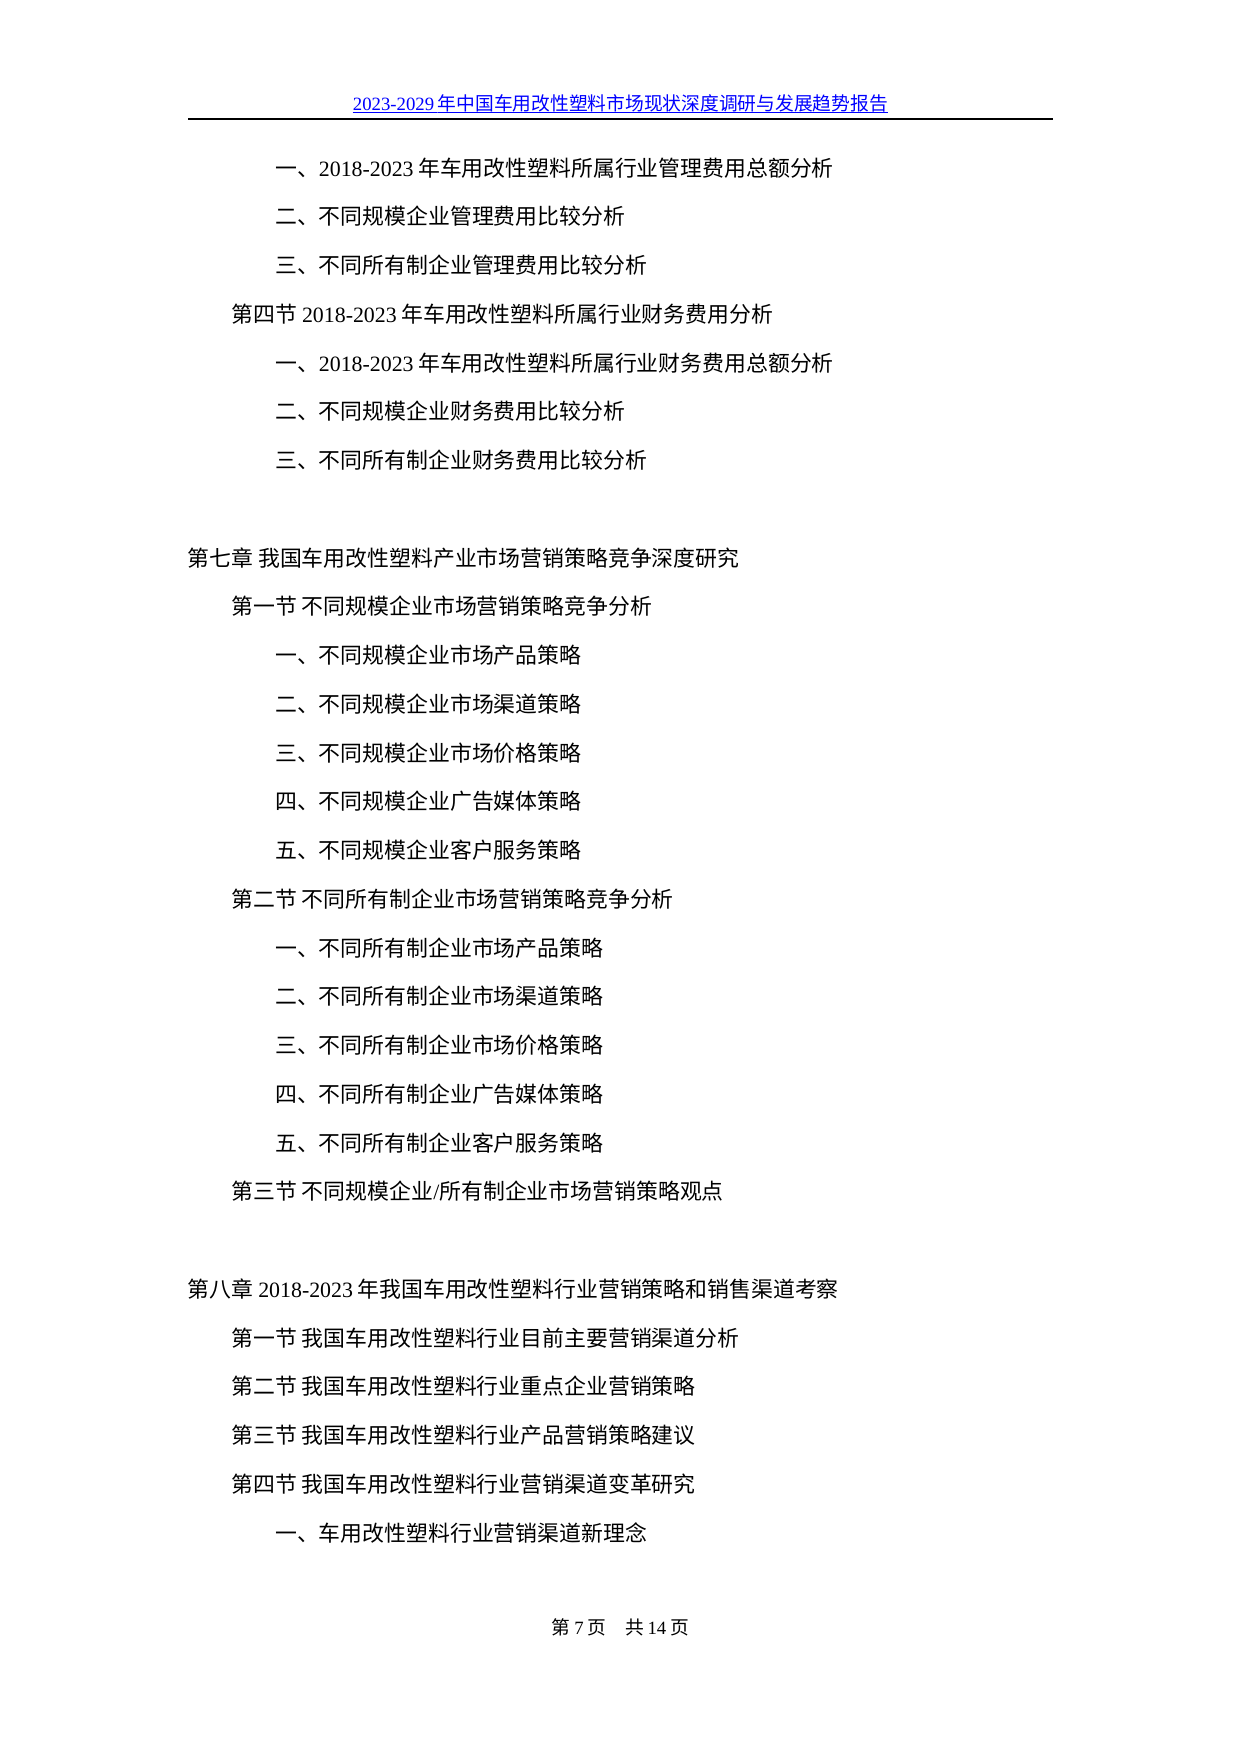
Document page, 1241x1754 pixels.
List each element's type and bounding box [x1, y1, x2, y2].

text [187, 150, 1053, 1548]
